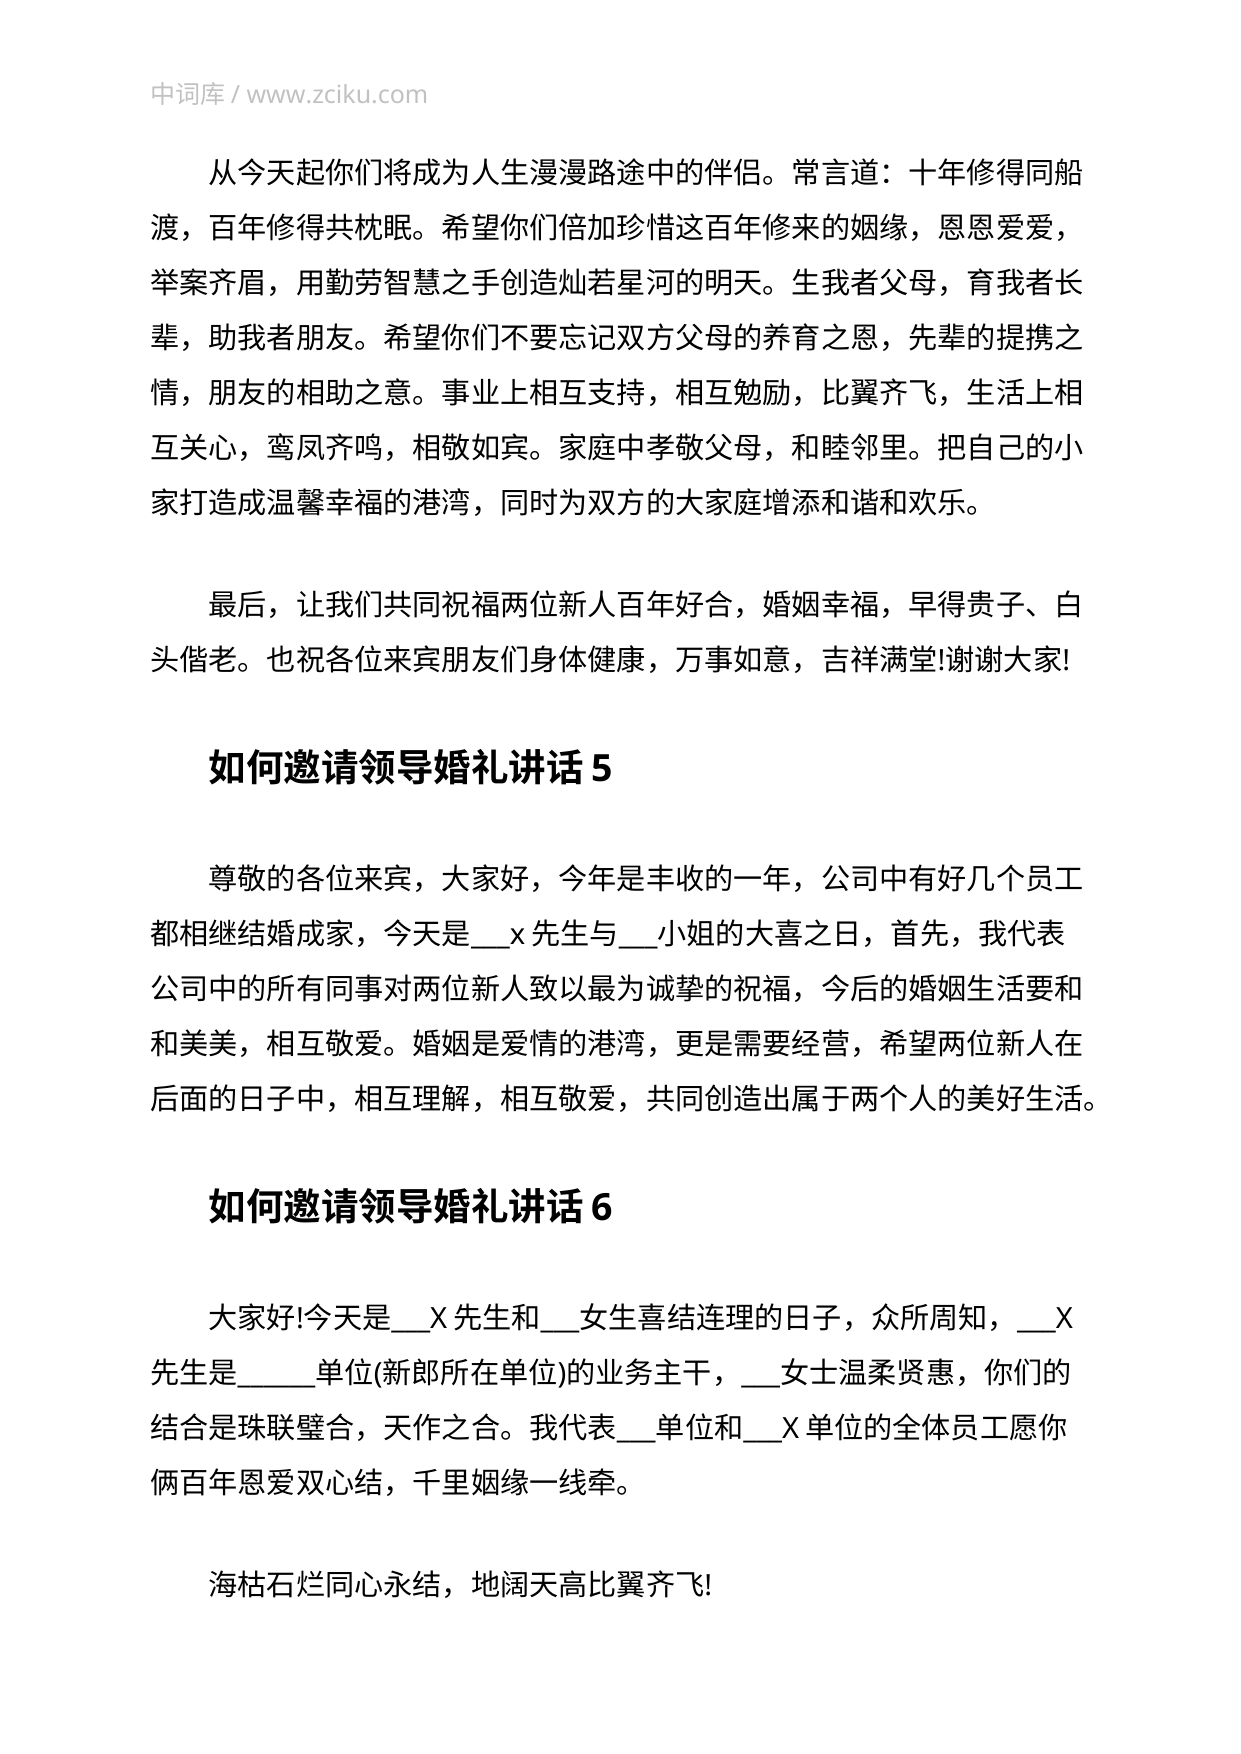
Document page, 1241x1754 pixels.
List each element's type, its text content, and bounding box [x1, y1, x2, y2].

text 大家好!今天是___X先生和___女生喜结连理的日子，众所周知，___X先生是______单位(新郎所在单位)的业务主干，___女士温柔贤惠，你们的结合是珠联璧合，天作之合。我代表___单位和___X单位的全体员工愿你俩百年恩爱双心结，千里姻缘一线牵。 [150, 1295, 1090, 1502]
text 尊敬的各位来宾，大家好，今年是丰收的一年，公司中有好几个员工都相继结婚成家，今天是___x先生与___小姐的大喜之日，首先，我代表公司中的所有同事对两位新人致以最为诚挚的祝福，今后的婚姻生活要和和美美，相互敬爱。婚姻是爱情的港湾，更是需要经营，希望两位新人在后面的日子中，相互理解，相互敬爱，共同创造出属于两个人的美好生活。 [150, 856, 1090, 1118]
text 如何邀请领导婚礼讲话5 [150, 738, 1090, 792]
text 如何邀请领导婚礼讲话6 [150, 1177, 1090, 1232]
text 从今天起你们将成为人生漫漫路途中的伴侣。常言道：十年修得同船渡，百年修得共枕眠。希望你们倍加珍惜这百年修来的姻缘，恩恩爱爱，举案齐眉，用勤劳智慧之手创造灿若星河的明天。生我者父母，育我者长辈，助我者朋友。希望你们不要忘记双方父母的养育之恩，先辈的提携之情，朋友的相助之意。事业上相互支持，相互勉励，比翼齐飞，生活上相互关心，鸾凤齐鸣，相敬如宾。家庭中孝敬父母，和睦邻里。把自己的小家打造成温馨幸福的港湾，同时为双方的大家庭增添和谐和欢乐。 [150, 150, 1090, 522]
text 海枯石烂同心永结，地阔天高比翼齐飞! [150, 1561, 1090, 1604]
text 最后，让我们共同祝福两位新人百年好合，婚姻幸福，早得贵子、白头偕老。也祝各位来宾朋友们身体健康，万事如意，吉祥满堂!谢谢大家! [150, 581, 1090, 678]
